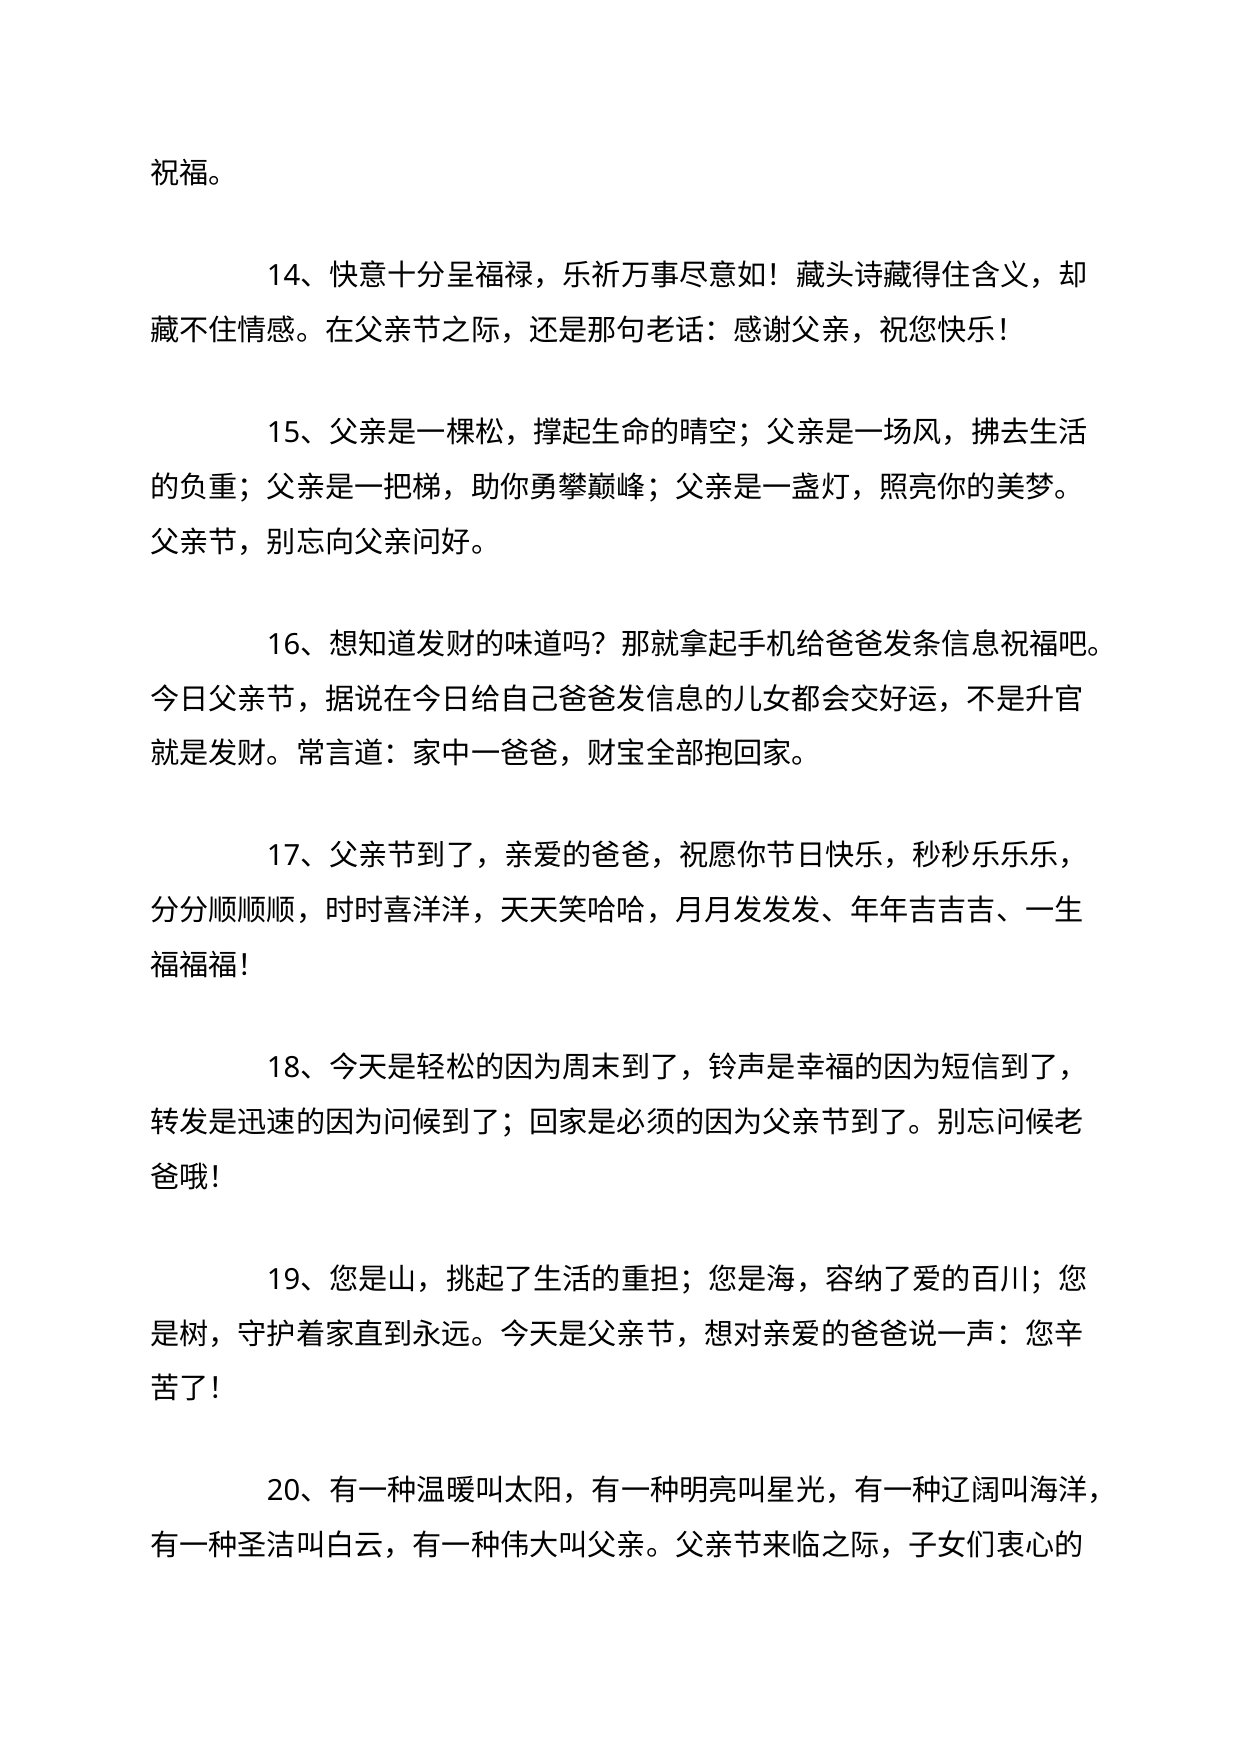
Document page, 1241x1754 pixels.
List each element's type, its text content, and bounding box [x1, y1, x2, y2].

text 19、您是山，挑起了生活的重担；您是海，容纳了爱的百川；您是树，守护着家直到永远。今天是父亲节，想对亲爱的爸爸说一声：您辛苦了！ [150, 1255, 1090, 1407]
text 15、父亲是一棵松，撑起生命的晴空；父亲是一场风，拂去生活的负重；父亲是一把梯，助你勇攀巅峰；父亲是一盏灯，照亮你的美梦。父亲节，别忘向父亲问好。 [150, 408, 1090, 561]
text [150, 150, 1090, 192]
text 18、今天是轻松的因为周末到了，铃声是幸福的因为短信到了，转发是迅速的因为问候到了；回家是必须的因为父亲节到了。别忘问候老爸哦！ [150, 1043, 1090, 1196]
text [150, 1467, 1090, 1564]
text 14、快意十分呈福禄，乐祈万事尽意如！藏头诗藏得住含义，却藏不住情感。在父亲节之际，还是那句老话：感谢父亲，祝您快乐！ [150, 252, 1090, 349]
text 16、想知道发财的味道吗？那就拿起手机给爸爸发条信息祝福吧。今日父亲节，据说在今日给自己爸爸发信息的儿女都会交好运，不是升官就是发财。常言道：家中一爸爸，财宝全部抱回家。 [150, 620, 1090, 772]
text 17、父亲节到了，亲爱的爸爸，祝愿你节日快乐，秒秒乐乐乐，分分顺顺顺，时时喜洋洋，天天笑哈哈，月月发发发、年年吉吉吉、一生福福福！ [150, 832, 1090, 984]
